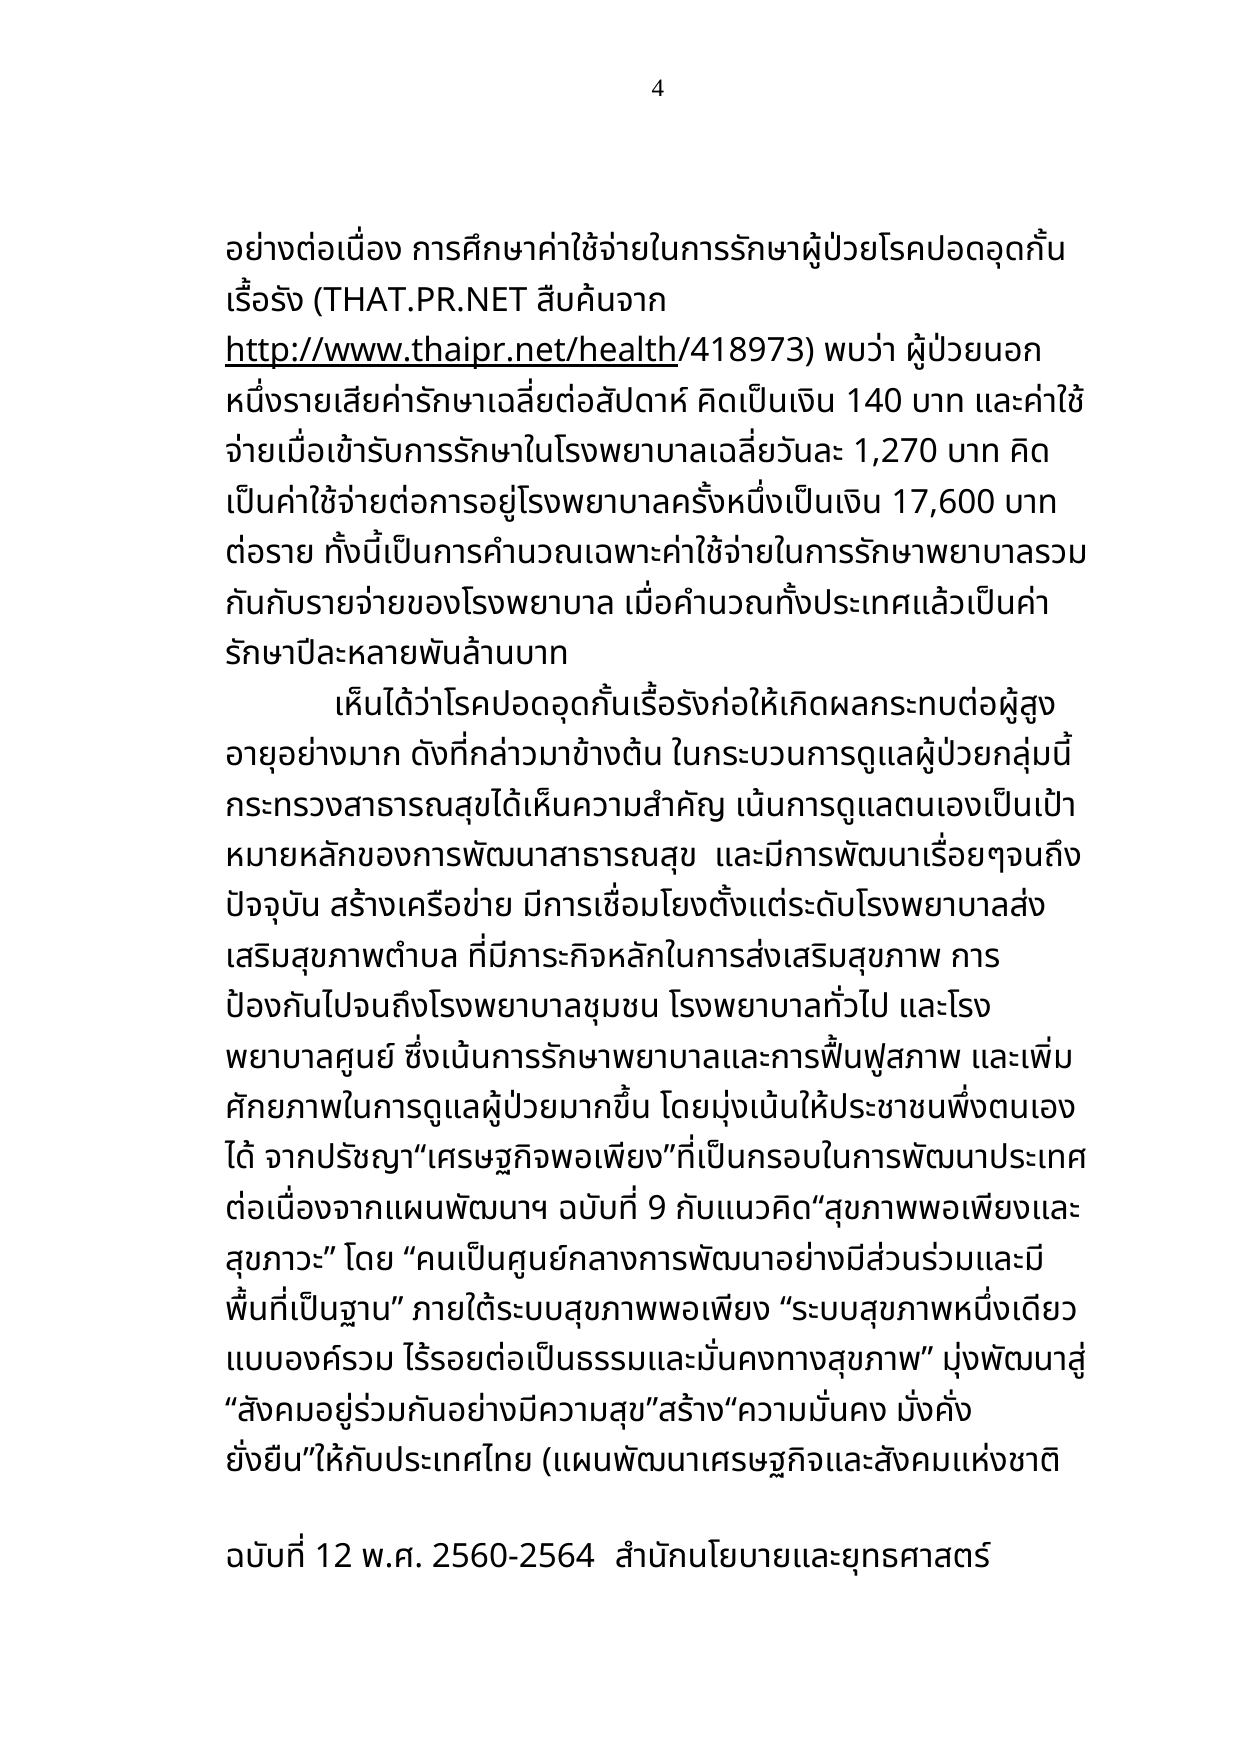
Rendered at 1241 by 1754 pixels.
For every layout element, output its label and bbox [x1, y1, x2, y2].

text [225, 225, 1090, 680]
text [225, 680, 1090, 1589]
